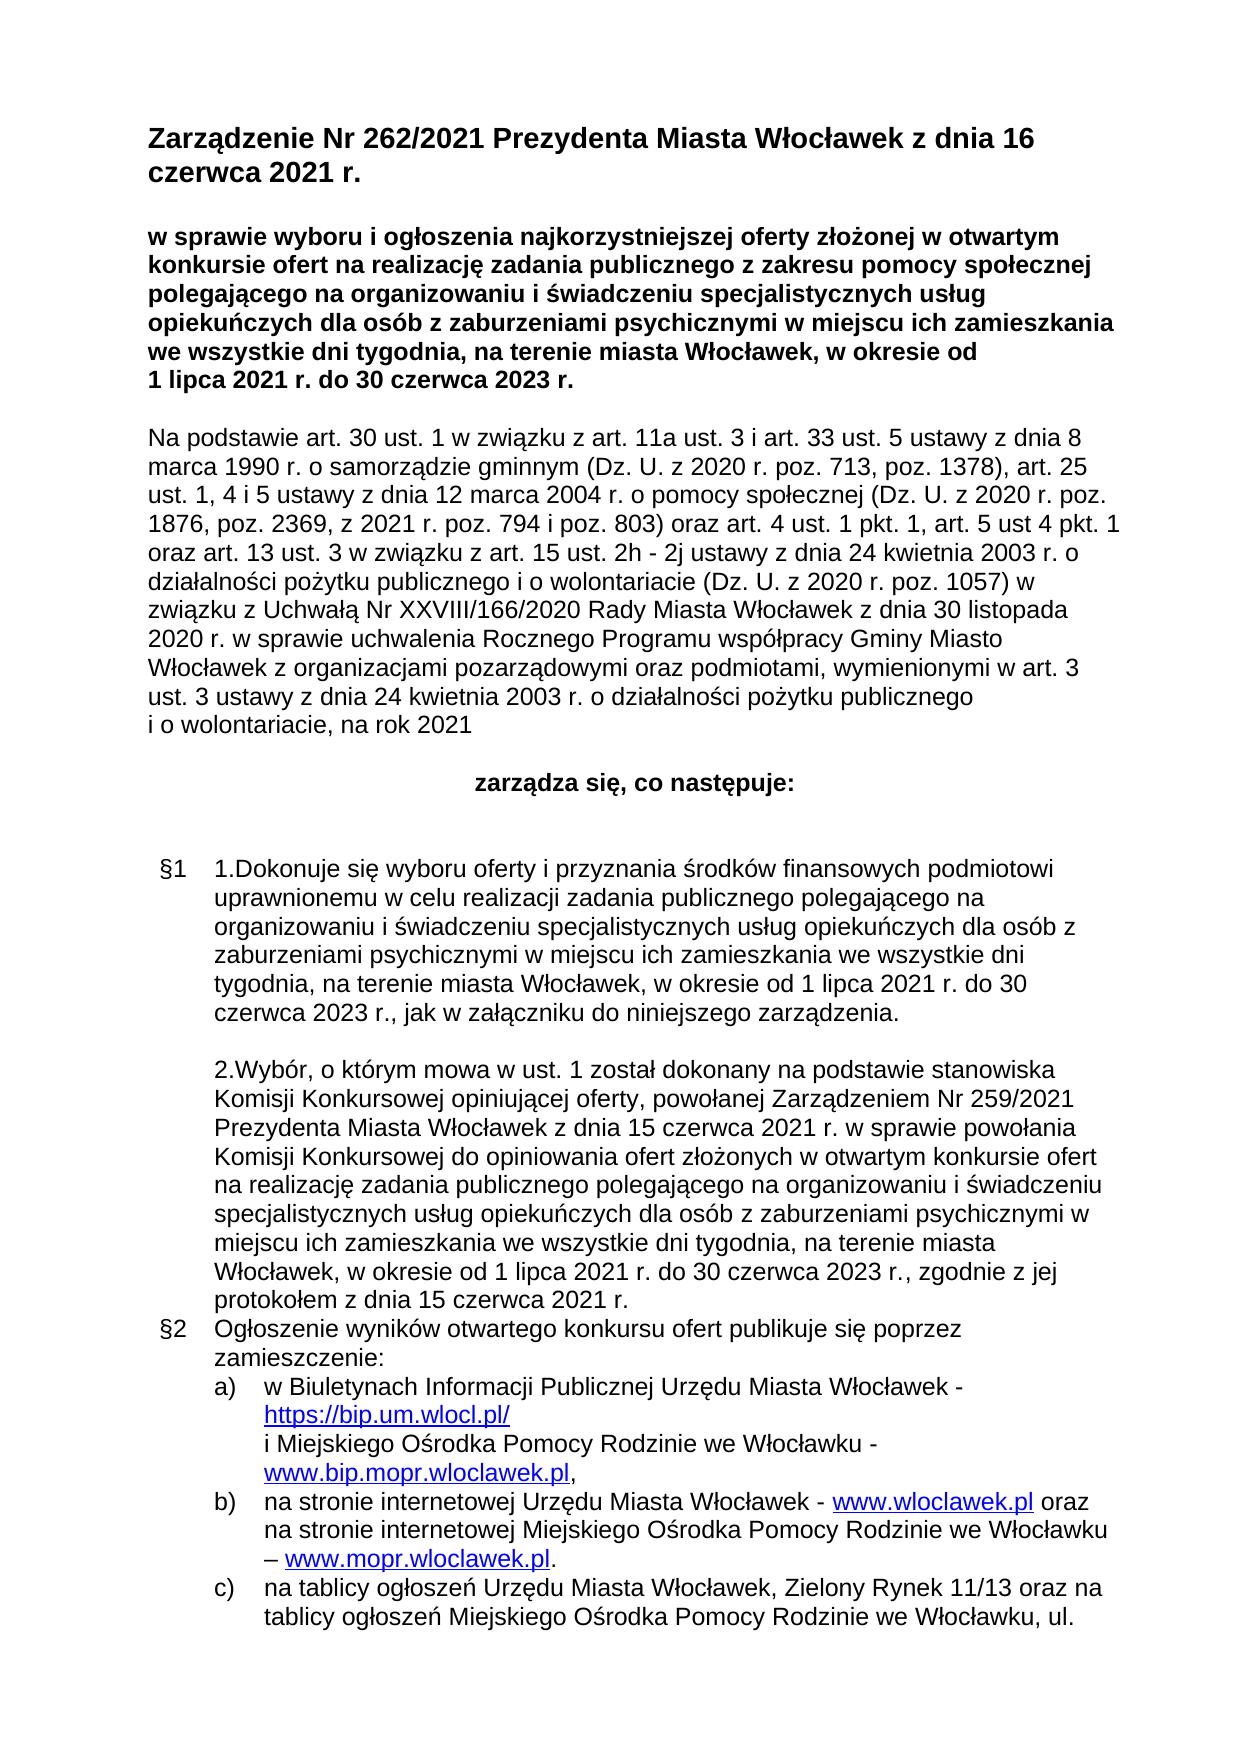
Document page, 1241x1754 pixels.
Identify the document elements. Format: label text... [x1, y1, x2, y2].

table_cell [203, 1314, 1122, 1630]
table_header 1.Dokonuje się wyboru oferty i przyznania środków finansowych podmiotowi uprawnionemu w celu realizacji zadania publicznego polegającego na organizowaniu i świadczeniu specjalistycznych usług opiekuńczych dla osób z zaburzeniami psychicznymi w miejscu ich zamieszkania we wszystkie dni tygodnia, na terenie miasta Włocławek, w okresie od 1 lipca 2021 r. do 30 czerwca 2023 r., jak w załączniku do niniejszego zarządzenia. 2.Wybór, o którym mowa w ust. 1 został dokonany na podstawie stanowiska Komisji Konkursowej opiniującej oferty, powołanej Zarządzeniem Nr 259/2021 Prezydenta Miasta Włocławek z dnia 15 czerwca 2021 r. w sprawie powołania Komisji Konkursowej do opiniowania ofert złożonych w otwartym konkursie ofert na realizację zadania publicznego polegającego na organizowaniu i świadczeniu specjalistycznych usług opiekuńczych dla osób z zaburzeniami psychicznymi w miejscu ich zamieszkania we wszystkie dni tygodnia, na terenie miasta Włocławek, w okresie od 1 lipca 2021 r. do 30 czerwca 2023 r., zgodnie z jej protokołem z dnia 15 czerwca 2021 r. [203, 854, 1122, 1314]
text w sprawie wyboru i ogłoszenia najkorzystniejszej oferty złożonej w otwartym konkursie ofert na realizację zadania publicznego z zakresu pomocy społecznej polegającego na organizowaniu i świadczeniu specjalistycznych usług opiekuńczych dla osób z zaburzeniami psychicznymi w miejscu ich zamieszkania we wszystkie dni tygodnia, na terenie miasta Włocławek, w okresie od 1 lipca 2021 r. do 30 czerwca 2023 r. [148, 222, 1122, 394]
text Na podstawie art. 30 ust. 1 w związku z art. 11a ust. 3 i art. 33 ust. 5 ustawy z dnia o samorządzie gminnym (Dz. U. z 2020 r. poz. 713, poz. 1378), art. 25 ust. 1, 4 i 5 ustawy z dnia o pomocy społecznej (Dz. U. z 2020 r. poz. 1876, poz. 2369, z 2021 r. poz. 794 i poz. 803) oraz art. 4 ust. 1 pkt. 1, art. 5 ust 4 pkt. 1 oraz art. 13 ust. 3 w związku z art. 15 ust. 2h - 2j ustawy z dnia 24 kwietnia 2003 r. o działalności pożytku publicznego i o wolontariacie (Dz. U. z 2020 r. poz. 1057) w związku z Uchwałą Nr XXVIII/166/2020 Rady Miasta Włocławek z dnia 30 listopada 2020 r. w sprawie uchwalenia Rocznego Programu współpracy Gminy Miasto Włocławek z organizacjami pozarządowymi oraz podmiotami, wymienionymi w art. 3 ust. 3 ustawy z dnia 24 kwietnia 2003 r. o działalności pożytku publicznego i o wolontariacie, na rok 2021 [148, 423, 1122, 739]
subtitle Zarządzenie Nr 262/2021 Prezydenta Miasta Włocławek z dnia 16 czerwca 2021 r. [148, 122, 1122, 189]
table_cell §2 [148, 1314, 203, 1630]
subtitle zarządza się, co następuje: [148, 768, 1122, 797]
table_header §1 [148, 854, 203, 1314]
